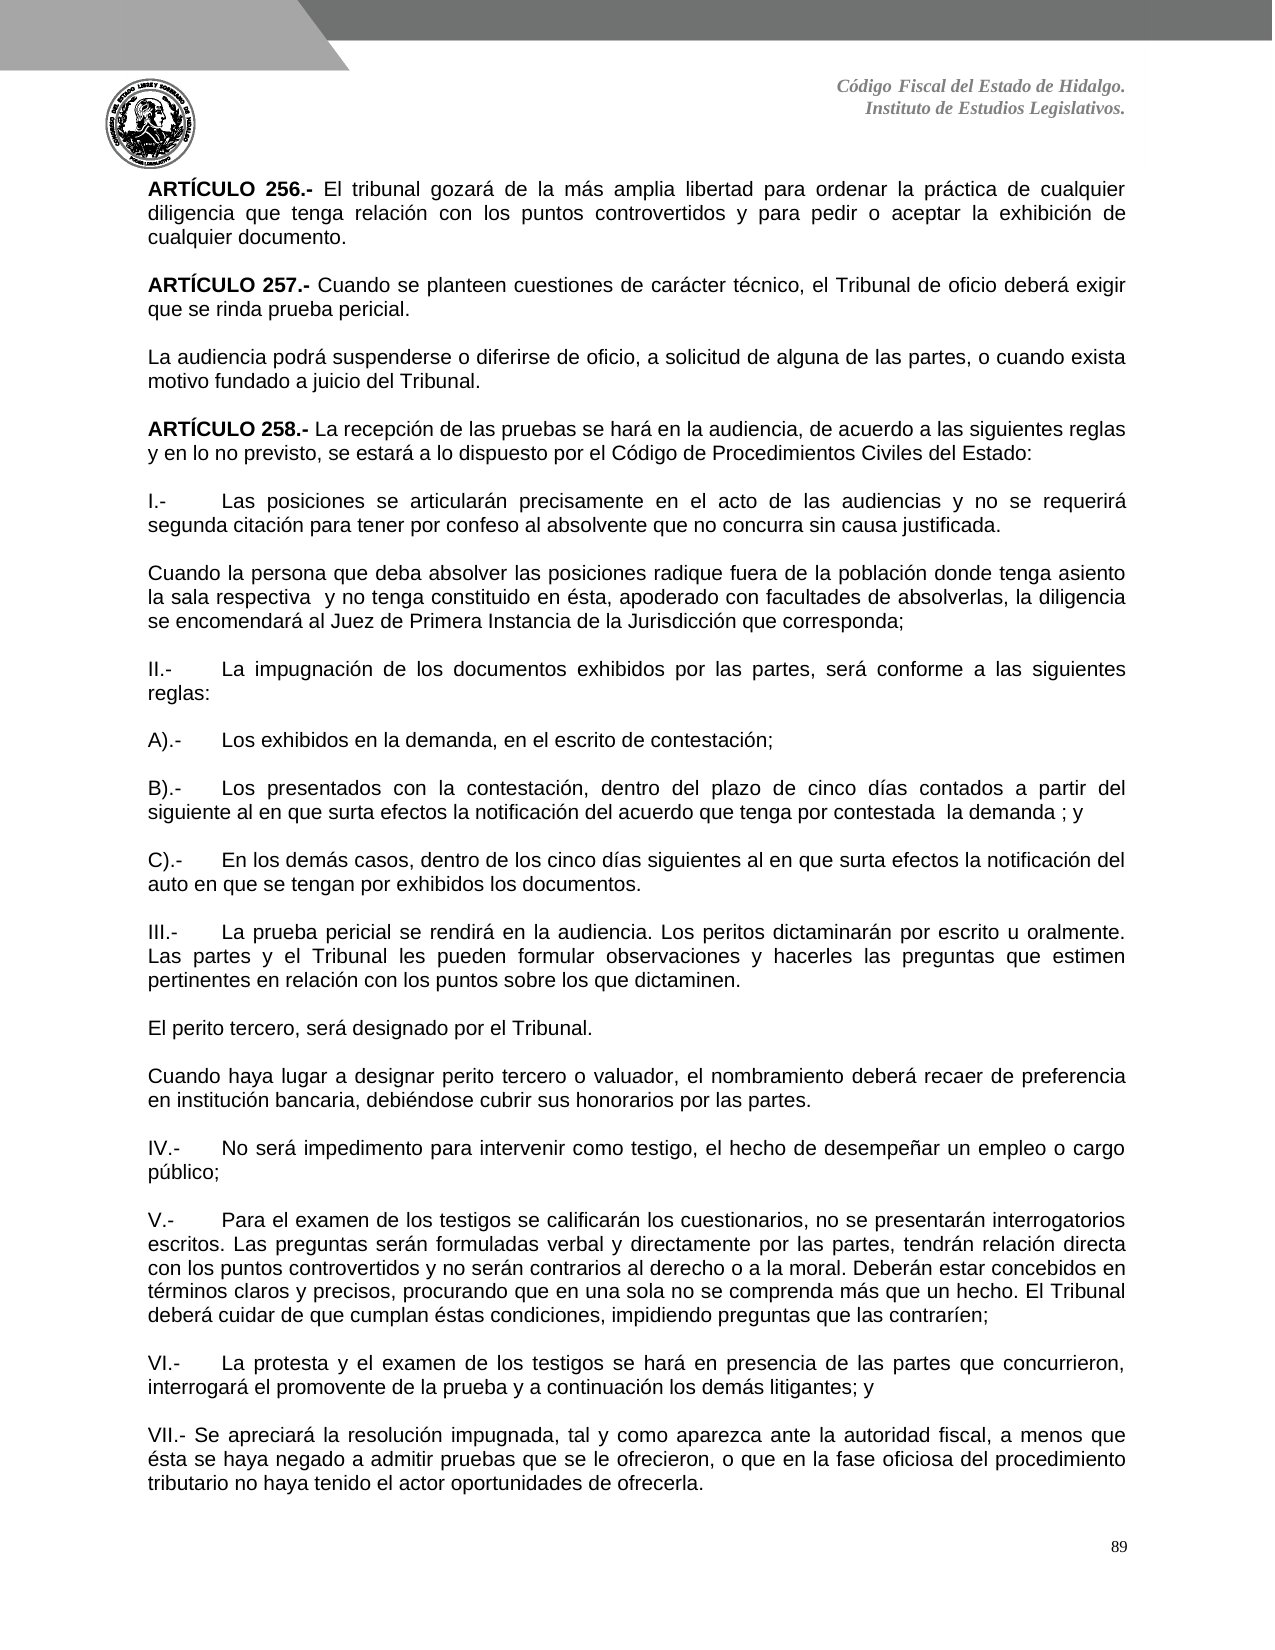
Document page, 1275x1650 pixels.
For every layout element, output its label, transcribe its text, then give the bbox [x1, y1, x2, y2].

text ARTÍCULO 256.- El tribunal gozará de la más amplia libertad para ordenar la práctica de cualquier diligencia que tenga relación con los puntos controvertidos y para pedir o aceptar la exhibición de cualquier documento. [148, 177, 1127, 249]
picture [0, 0, 1272, 171]
text ARTÍCULO 257.- Cuando se planteen cuestiones de carácter técnico, el Tribunal de oficio deberá exigir que se rinda prueba pericial. [148, 273, 1127, 321]
text VII.- Se apreciará la resolución impugnada, tal y como aparezca ante la autoridad fiscal, a menos que ésta se haya negado a admitir pruebas que se le ofrecieron, o que en la fase oficiosa del procedimiento tributario no haya tenido el actor oportunidades de ofrecerla. [148, 1423, 1127, 1495]
text Cuando la persona que deba absolver las posiciones radique fuera de la población donde tenga asiento la sala respectiva y no tenga constituido en ésta, apoderado con facultades de absolverlas, la diligencia se encomendará al Juez de Primera Instancia de la Jurisdicción que corresponda; [148, 561, 1127, 632]
text I.- Las posiciones se articularán precisamente en el acto de las audiencias y no se requerirá segunda citación para tener por confeso al absolvente que no concurra sin causa justificada. [148, 489, 1127, 537]
text Cuando haya lugar a designar perito tercero o valuador, el nombramiento deberá recaer de preferencia en institución bancaria, debiéndose cubrir sus honorarios por las partes. [148, 1064, 1127, 1112]
text El perito tercero, será designado por el Tribunal. [148, 1016, 1127, 1040]
text C).- En los demás casos, dentro de los cinco días siguientes al en que surta efectos la notificación del auto en que se tengan por exhibidos los documentos. [148, 848, 1127, 896]
text La audiencia podrá suspenderse o diferirse de oficio, a solicitud de alguna de las partes, o cuando exista motivo fundado a juicio del Tribunal. [148, 345, 1127, 393]
text A).- Los exhibidos en la demanda, en el escrito de contestación; [148, 728, 1127, 752]
text III.- La prueba pericial se rendirá en la audiencia. Los peritos dictaminarán por escrito u oralmente. Las partes y el Tribunal les pueden formular observaciones y hacerles las preguntas que estimen pertinentes en relación con los puntos sobre los que dictaminen. [148, 920, 1127, 992]
text VI.- La protesta y el examen de los testigos se hará en presencia de las partes que concurrieron, interrogará el promovente de la prueba y a continuación los demás litigantes; y [148, 1351, 1127, 1399]
text II.- La impugnación de los documentos exhibidos por las partes, será conforme a las siguientes reglas: [148, 656, 1127, 704]
text V.- Para el examen de los testigos se calificarán los cuestionarios, no se presentarán interrogatorios escritos. Las preguntas serán formuladas verbal y directamente por las partes, tendrán relación directa con los puntos controvertidos y no serán contrarios al derecho o a la moral. Deberán estar concebidos en términos claros y precisos, procurando que en una sola no se comprenda más que un hecho. El Tribunal deberá cuidar de que cumplan éstas condiciones, impidiendo preguntas que las contraríen; [148, 1207, 1127, 1327]
text B).- Los presentados con la contestación, dentro del plazo de cinco días contados a partir del siguiente al en que surta efectos la notificación del acuerdo que tenga por contestada la demanda ; y [148, 776, 1127, 824]
text ARTÍCULO 258.- La recepción de las pruebas se hará en la audiencia, de acuerdo a las siguientes reglas y en lo no previsto, se estará a lo dispuesto por el Código de Procedimientos Civiles del Estado: [148, 417, 1127, 465]
text IV.- No será impedimento para intervenir como testigo, el hecho de desempeñar un empleo o cargo público; [148, 1136, 1127, 1183]
